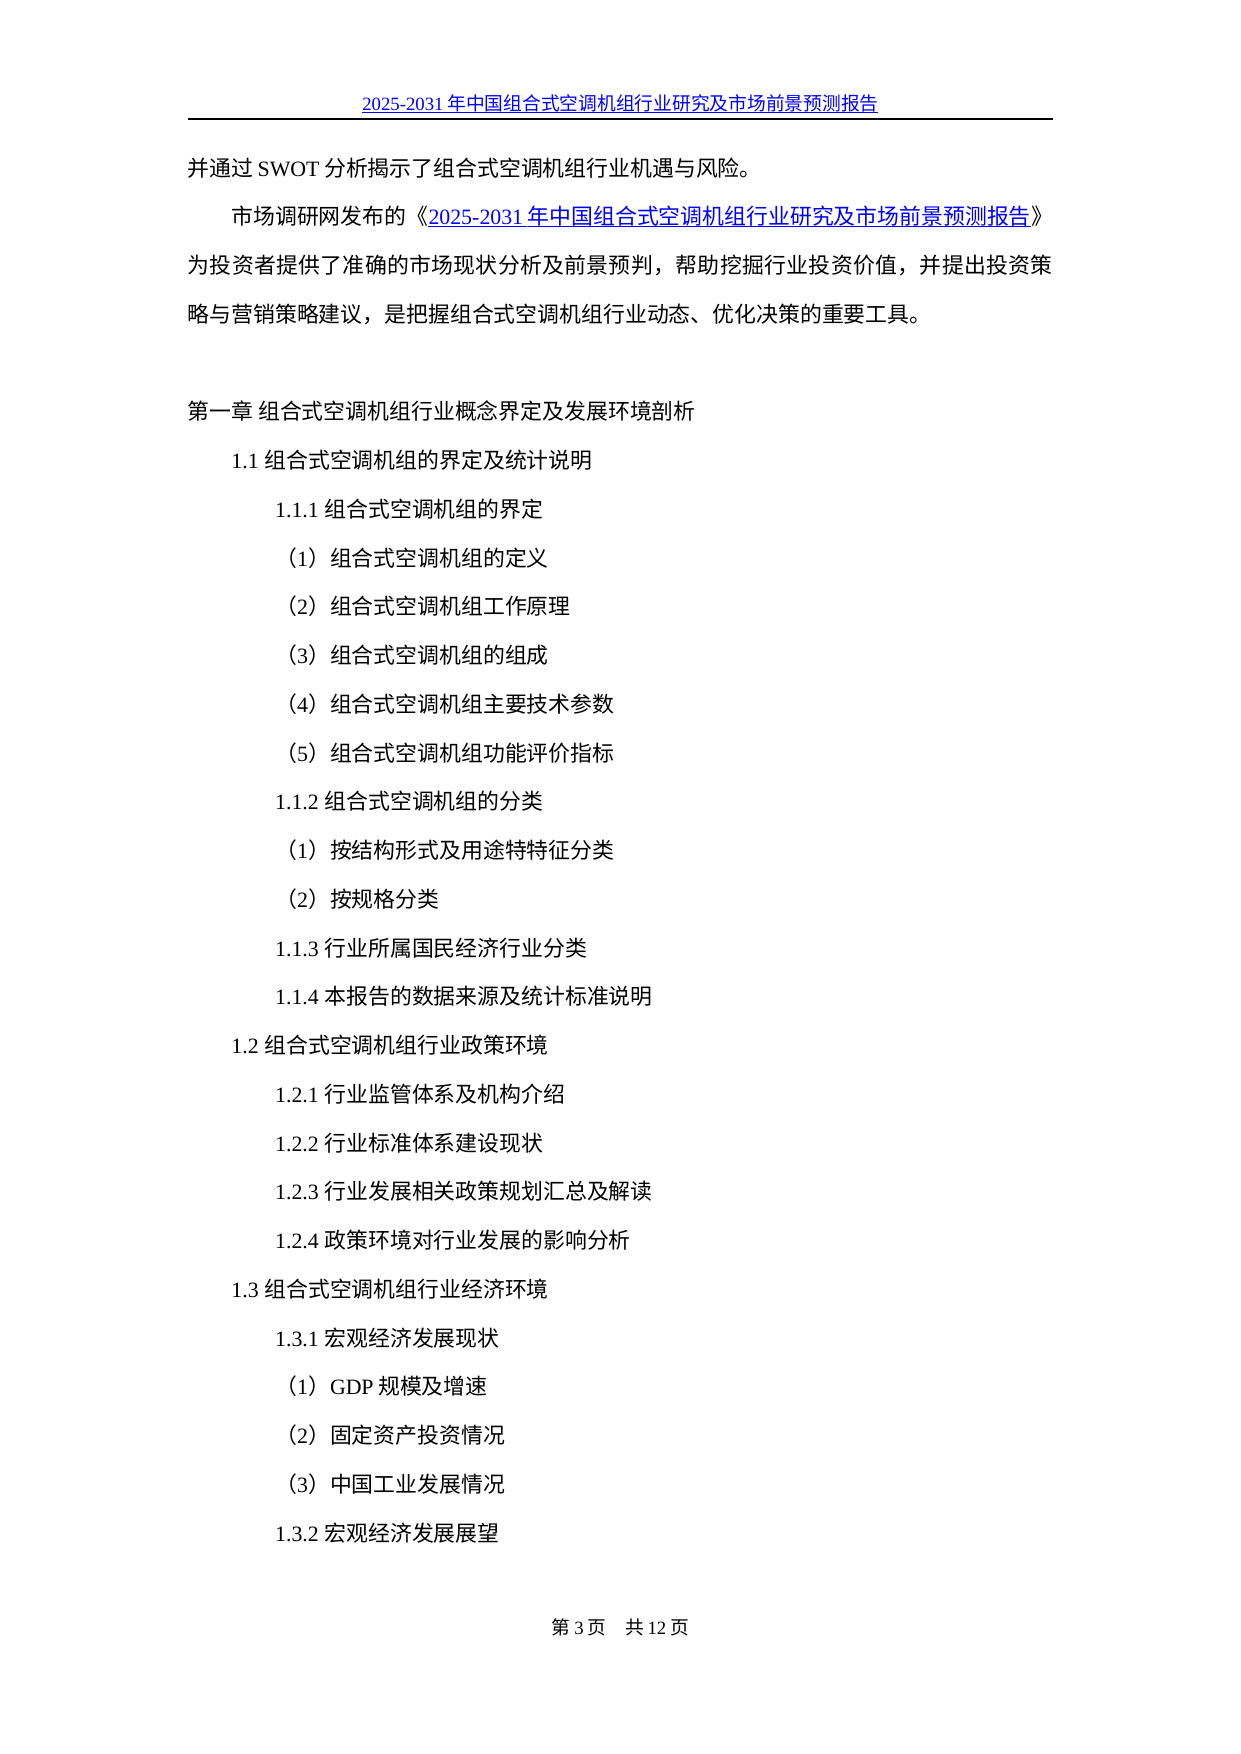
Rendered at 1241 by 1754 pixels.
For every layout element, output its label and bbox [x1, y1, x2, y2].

text [187, 150, 1053, 1548]
